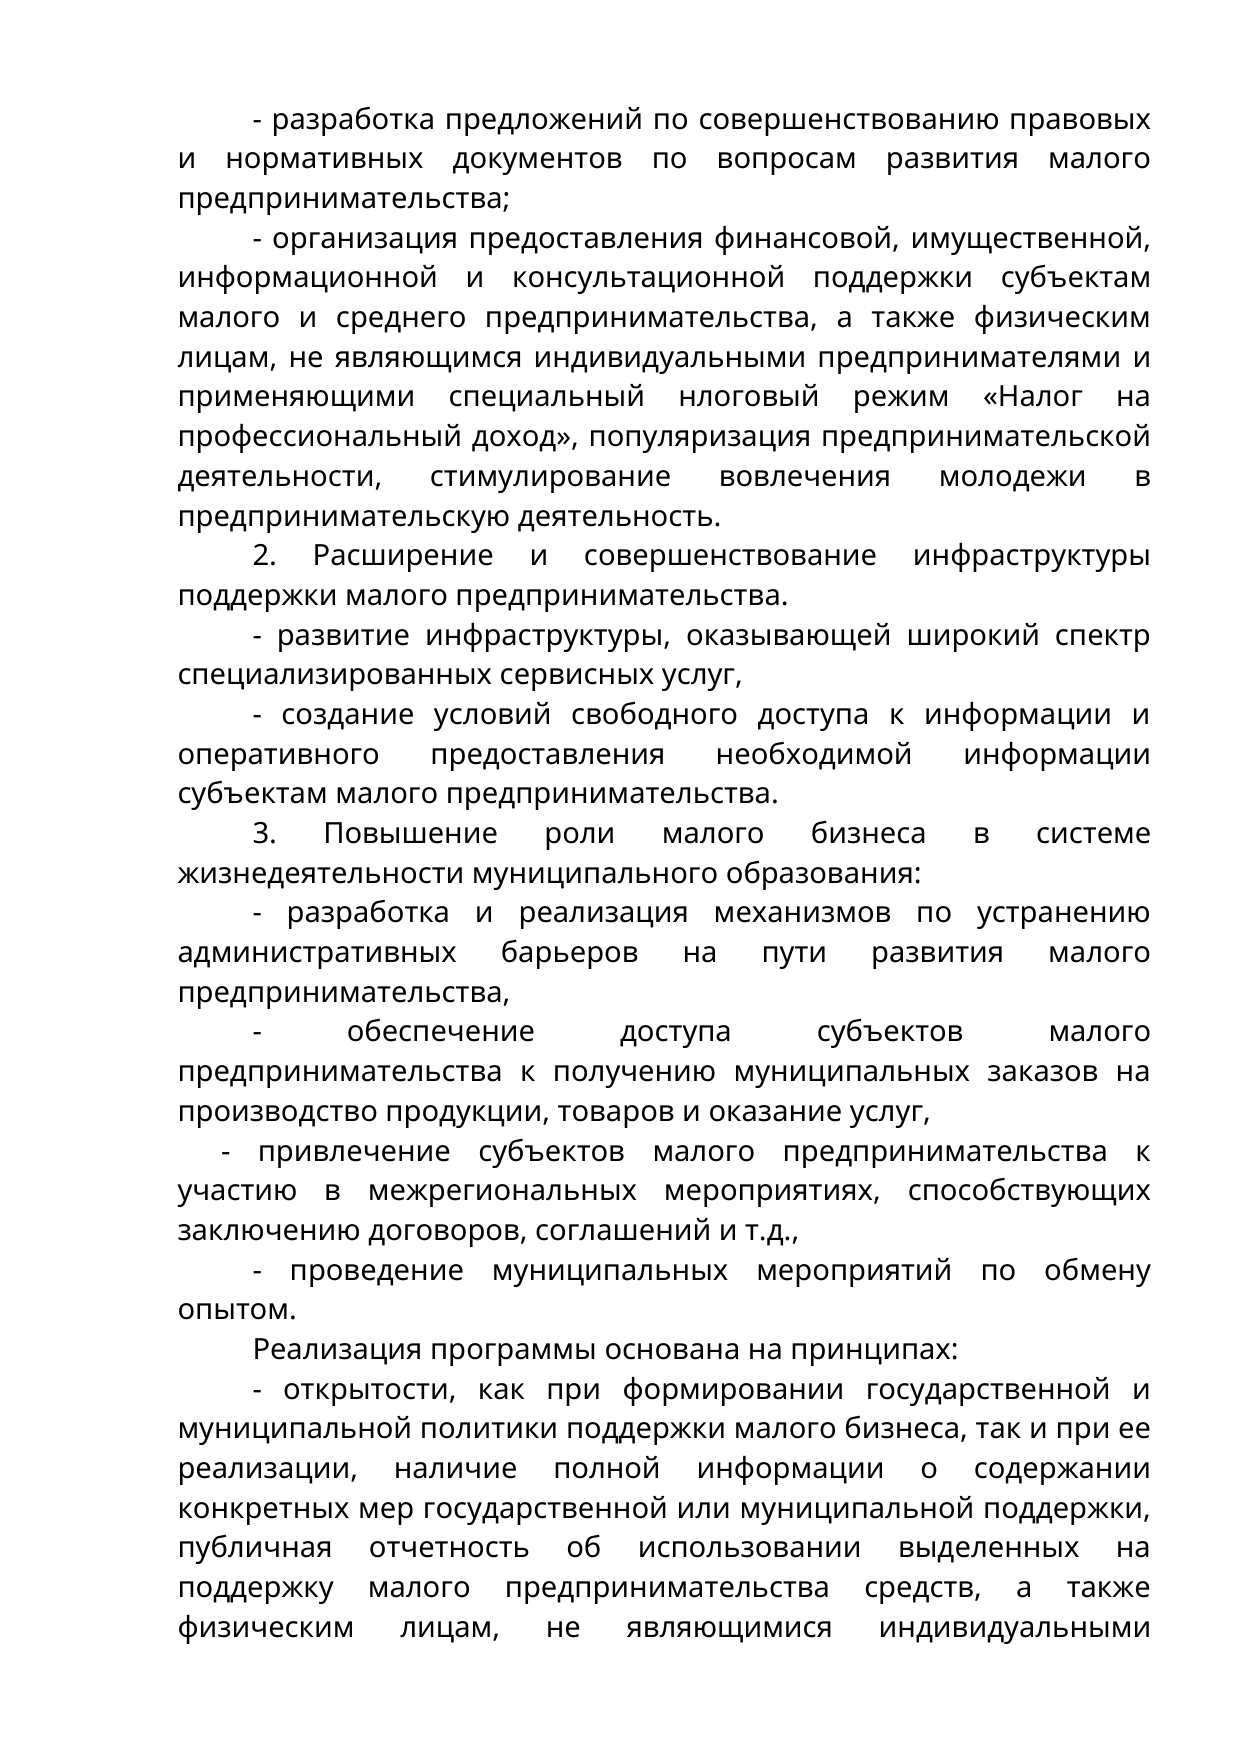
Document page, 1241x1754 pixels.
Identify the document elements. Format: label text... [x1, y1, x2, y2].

text - проведение муниципальных мероприятий по обмену опытом. [177, 1249, 1152, 1328]
text - обеспечение доступа субъектов малого предпринимательства к получению муниципальных заказов на производство продукции, товаров и оказание услуг, [177, 1011, 1152, 1130]
text - привлечение субъектов малого предпринимательства к участию в межрегиональных мероприятиях, способствующих заключению договоров, соглашений и т.д., [177, 1130, 1152, 1249]
text - создание условий свободного доступа к информации и оперативного предоставления необходимой информации субъектам малого предпринимательства. [177, 693, 1152, 812]
text - разработка и реализация механизмов по устранению административных барьеров на пути развития малого предпринимательства, [177, 892, 1152, 1011]
text - развитие инфраструктуры, оказывающей широкий спектр специализированных сервисных услуг, [177, 614, 1152, 693]
text 3. Повышение роли малого бизнеса в системе жизнедеятельности муниципального образования: [177, 812, 1152, 892]
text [177, 1368, 1152, 1646]
text - организация предоставления финансовой, имущественной, информационной и консультационной поддержки субъектам малого и среднего предпринимательства, а также физическим лицам, не являющимся индивидуальными предпринимателями и применяющими специальный нлоговый режим «Налог на профессиональный доход», популяризация предпринимательской деятельности, стимулирование вовлечения молодежи в предпринимательскую деятельность. [177, 217, 1152, 534]
text - разработка предложений по совершенствованию правовых и нормативных документов по вопросам развития малого предпринимательства; [177, 98, 1152, 217]
text 2. Расширение и совершенствование инфраструктуры поддержки малого предпринимательства. [177, 534, 1152, 614]
text Реализация программы основана на принципах: [177, 1328, 1152, 1368]
